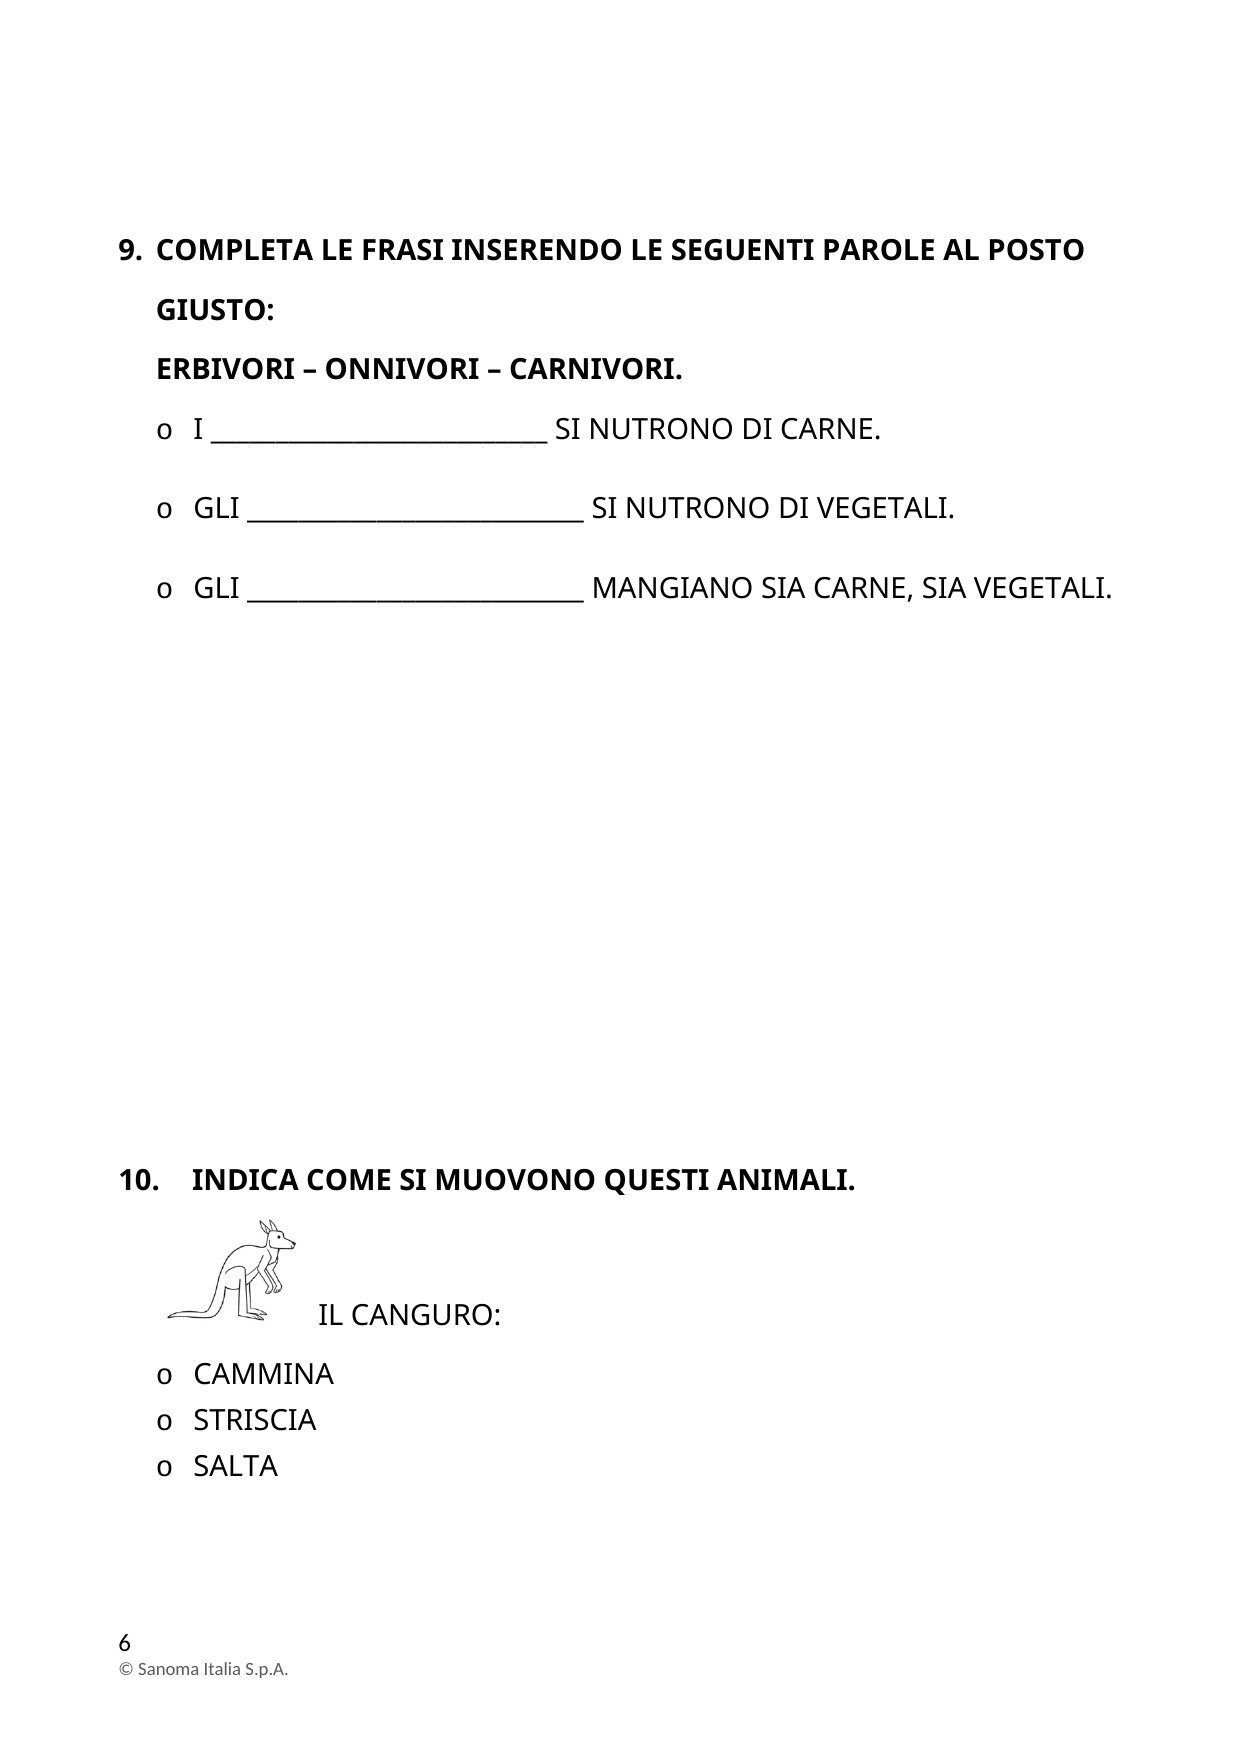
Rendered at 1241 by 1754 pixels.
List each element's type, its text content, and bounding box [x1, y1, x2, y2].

picture [155, 1214, 303, 1325]
list CAMMINA [156, 1353, 1122, 1393]
list GLI __________________________ MANGIANO SIA CARNE, SIA VEGETALI. [156, 567, 1122, 607]
list SALTA [156, 1445, 1122, 1485]
list STRISCIA [156, 1399, 1122, 1439]
list INDICA COME SI MUOVONO QUESTI ANIMALI. IL CANGURO: [118, 1159, 1122, 1333]
list GLI __________________________ SI NUTRONO DI VEGETALI. [156, 488, 1122, 528]
list COMPLETA LE FRASI INSERENDO LE SEGUENTI PAROLE AL POSTO GIUSTO: ERBIVORI – ONNIVORI – CARNIVORI. [118, 229, 1122, 388]
list I __________________________ SI NUTRONO DI CARNE. [156, 408, 1122, 448]
